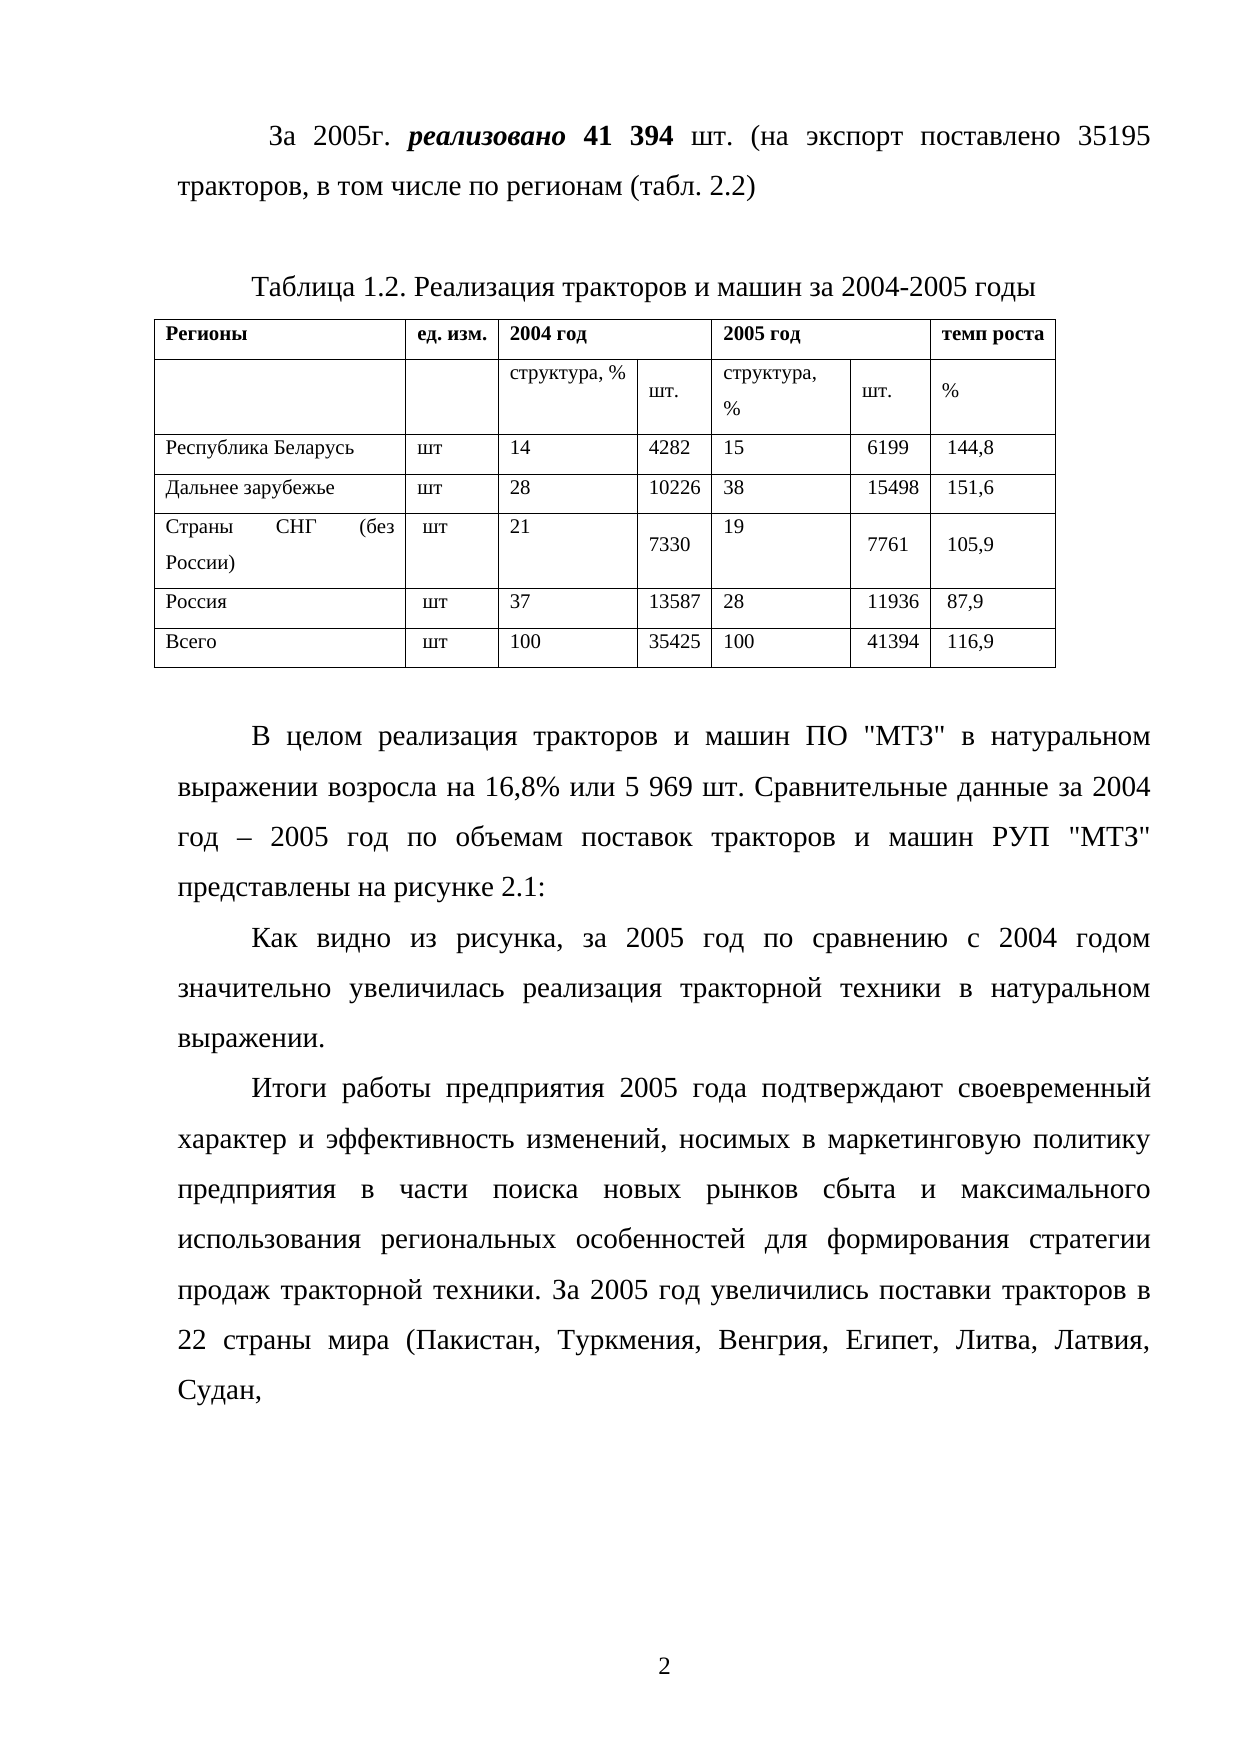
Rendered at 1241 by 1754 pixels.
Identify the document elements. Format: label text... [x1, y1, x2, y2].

text Как видно из рисунка, за 2005 год по сравнению с 2004 годом значительно увеличилась реализация тракторной техники в натуральном выражении. [177, 920, 1152, 1054]
table_cell % [931, 360, 1055, 434]
table_cell шт. [851, 360, 930, 434]
text За 2005г. реализовано 41 394 шт. (на экспорт поставлено 35195 тракторов, в том числе по регионам (табл. 2.2) [177, 118, 1152, 202]
table_cell 7761 [851, 514, 930, 588]
table_cell шт [406, 475, 498, 513]
table_cell 100 [712, 629, 850, 667]
text Таблица 1.2. Реализация тракторов и машин за 2004-2005 годы [177, 269, 1152, 303]
table_cell Республика Беларусь [155, 435, 405, 473]
table_cell 87,9 [931, 589, 1055, 628]
table_cell 35425 [638, 629, 711, 667]
table_cell структура, % [499, 360, 637, 434]
table_cell 151,6 [931, 475, 1055, 513]
table_cell 144,8 [931, 435, 1055, 473]
table_cell 10226 [638, 475, 711, 513]
table_cell структура, % [712, 360, 850, 434]
table_cell 28 [712, 589, 850, 628]
table_cell шт [406, 589, 498, 628]
table_cell [406, 360, 498, 434]
table_cell 15 [712, 435, 850, 473]
table_cell Дальнее зарубежье [155, 475, 405, 513]
table_header Регионы [155, 320, 405, 359]
table_header ед. изм. [406, 320, 498, 359]
table_cell 105,9 [931, 514, 1055, 588]
table_cell 41394 [851, 629, 930, 667]
table_cell 4282 [638, 435, 711, 473]
table_cell 28 [499, 475, 637, 513]
table_header 2005 год [712, 320, 930, 359]
table_cell шт [406, 514, 498, 588]
table_cell 38 [712, 475, 850, 513]
table_cell Всего [155, 629, 405, 667]
text Итоги работы предприятия 2005 года подтверждают своевременный характер и эффективность изменений, носимых в маркетинговую политику предприятия в части поиска новых рынков сбыта и максимального использования региональных особенностей для формирования стратегии продаж тракторной техники. За 2005 год увеличились поставки тракторов в 22 страны мира (Пакистан, Туркмения, Венгрия, Египет, Литва, Латвия, Судан, [177, 1071, 1152, 1406]
table_cell шт [406, 435, 498, 473]
table_cell 11936 [851, 589, 930, 628]
table_cell 15498 [851, 475, 930, 513]
table_cell 6199 [851, 435, 930, 473]
table_cell 14 [499, 435, 637, 473]
table_cell Страны СНГ (без России) [155, 514, 405, 588]
table_cell Россия [155, 589, 405, 628]
text В целом реализация тракторов и машин ПО "МТЗ" в натуральном выражении возросла на 16,8% или 5 969 шт. Сравнительные данные за 2004 год – 2005 год по объемам поставок тракторов и машин РУП "МТЗ" представлены на рисунке 2.1: [177, 718, 1152, 903]
table_cell 19 [712, 514, 850, 588]
table_header 2004 год [499, 320, 711, 359]
table_cell [155, 360, 405, 434]
table_cell 7330 [638, 514, 711, 588]
table_cell шт [406, 629, 498, 667]
table_cell 13587 [638, 589, 711, 628]
table_cell 116,9 [931, 629, 1055, 667]
table_cell шт. [638, 360, 711, 434]
table_cell 37 [499, 589, 637, 628]
table_cell 21 [499, 514, 637, 588]
table_cell 100 [499, 629, 637, 667]
table_header темп роста [931, 320, 1055, 359]
